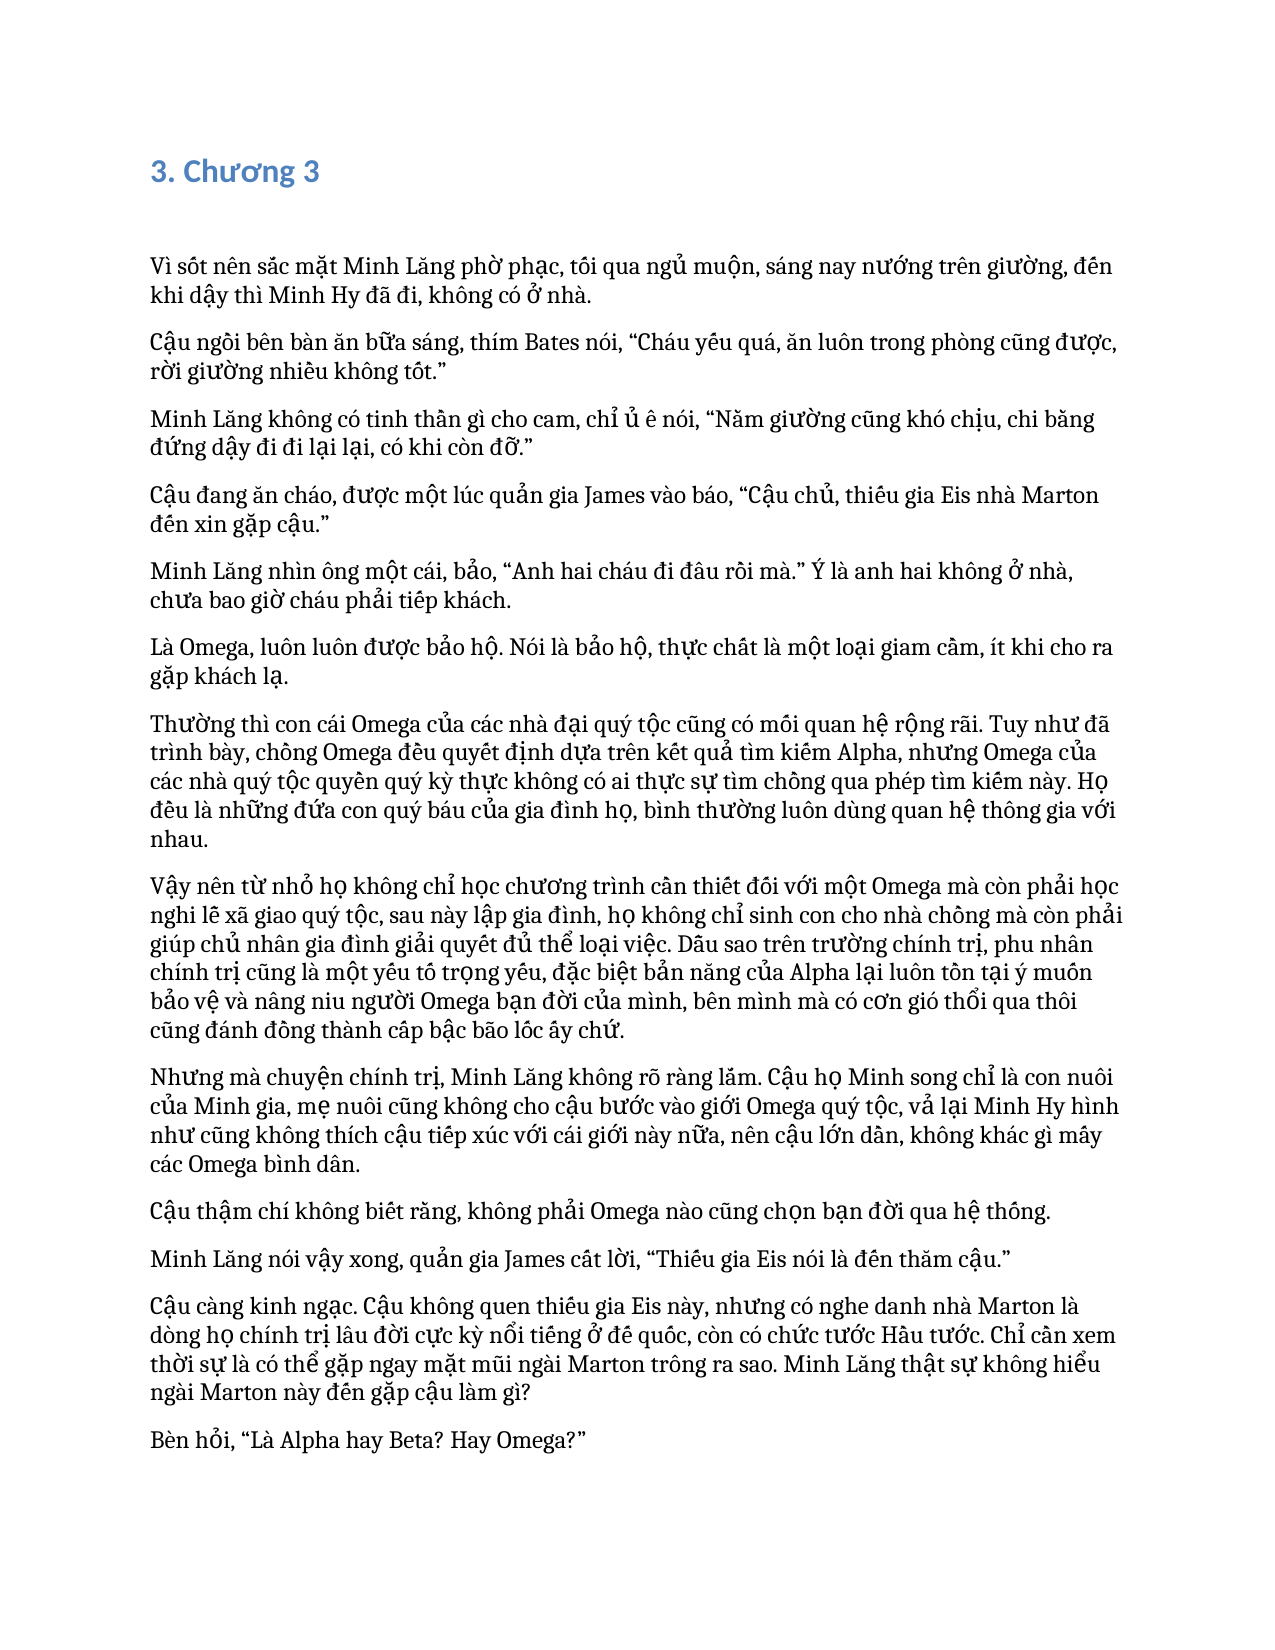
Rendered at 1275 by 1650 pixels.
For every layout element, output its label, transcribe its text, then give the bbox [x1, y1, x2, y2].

text Thường thì con cái Omega của các nhà đại quý tộc cũng có mối quan hệ rộng rãi. Tuy như đã trình bày, chồng Omega đều quyết định dựa trên kết quả tìm kiếm Alpha, nhưng Omega của các nhà quý tộc quyền quý kỳ thực không có ai thực sự tìm chồng qua phép tìm kiếm này. Họ đều là những đứa con quý báu của gia đình họ, bình thường luôn dùng quan hệ thông gia với nhau. [150, 709, 1125, 853]
text Minh Lăng nói vậy xong, quản gia James cất lời, “Thiếu gia Eis nói là đến thăm cậu.” [150, 1244, 1125, 1273]
text Cậu ngồi bên bàn ăn bữa sáng, thím Bates nói, “Cháu yếu quá, ăn luôn trong phòng cũng được, rời giường nhiều không tốt.” [150, 328, 1125, 386]
text Vậy nên từ nhỏ họ không chỉ học chương trình cần thiết đối với một Omega mà còn phải học nghi lễ xã giao quý tộc, sau này lập gia đình, họ không chỉ sinh con cho nhà chồng mà còn phải giúp chủ nhân gia đình giải quyết đủ thể loại việc. Dẫu sao trên trường chính trị, phu nhân chính trị cũng là một yếu tố trọng yếu, đặc biệt bản năng của Alpha lại luôn tồn tại ý muốn bảo vệ và nâng niu người Omega bạn đời của mình, bên mình mà có cơn gió thổi qua thôi cũng đánh đồng thành cấp bậc bão lốc ấy chứ. [150, 872, 1125, 1044]
text Nhưng mà chuyện chính trị, Minh Lăng không rõ ràng lắm. Cậu họ Minh song chỉ là con nuôi của Minh gia, mẹ nuôi cũng không cho cậu bước vào giới Omega quý tộc, vả lại Minh Hy hình như cũng không thích cậu tiếp xúc với cái giới này nữa, nên cậu lớn dần, không khác gì mấy các Omega bình dân. [150, 1063, 1125, 1178]
text Cậu đang ăn cháo, được một lúc quản gia James vào báo, “Cậu chủ, thiếu gia Eis nhà Marton đến xin gặp cậu.” [150, 481, 1125, 538]
text Minh Lăng nhìn ông một cái, bảo, “Anh hai cháu đi đâu rồi mà.” Ý là anh hai không ở nhà, chưa bao giờ cháu phải tiếp khách. [150, 557, 1125, 614]
subtitle 3. Chương 3 [150, 150, 1125, 191]
text Vì sốt nên sắc mặt Minh Lăng phờ phạc, tối qua ngủ muộn, sáng nay nướng trên giường, đến khi dậy thì Minh Hy đã đi, không có ở nhà. [150, 194, 1125, 309]
text Minh Lăng không có tinh thần gì cho cam, chỉ ủ ê nói, “Nằm giường cũng khó chịu, chi bằng đứng dậy đi đi lại lại, có khi còn đỡ.” [150, 404, 1125, 462]
text Là Omega, luôn luôn được bảo hộ. Nói là bảo hộ, thực chất là một loại giam cầm, ít khi cho ra gặp khách lạ. [150, 633, 1125, 691]
text Cậu thậm chí không biết rằng, không phải Omega nào cũng chọn bạn đời qua hệ thống. [150, 1197, 1125, 1226]
text Bèn hỏi, “Là Alpha hay Beta? Hay Omega?” [150, 1426, 1125, 1454]
text Cậu càng kinh ngạc. Cậu không quen thiếu gia Eis này, nhưng có nghe danh nhà Marton là dòng họ chính trị lâu đời cực kỳ nổi tiếng ở đế quốc, còn có chức tước Hầu tước. Chỉ cần xem thời sự là có thể gặp ngay mặt mũi ngài Marton trông ra sao. Minh Lăng thật sự không hiểu ngài Marton này đến gặp cậu làm gì? [150, 1292, 1125, 1407]
